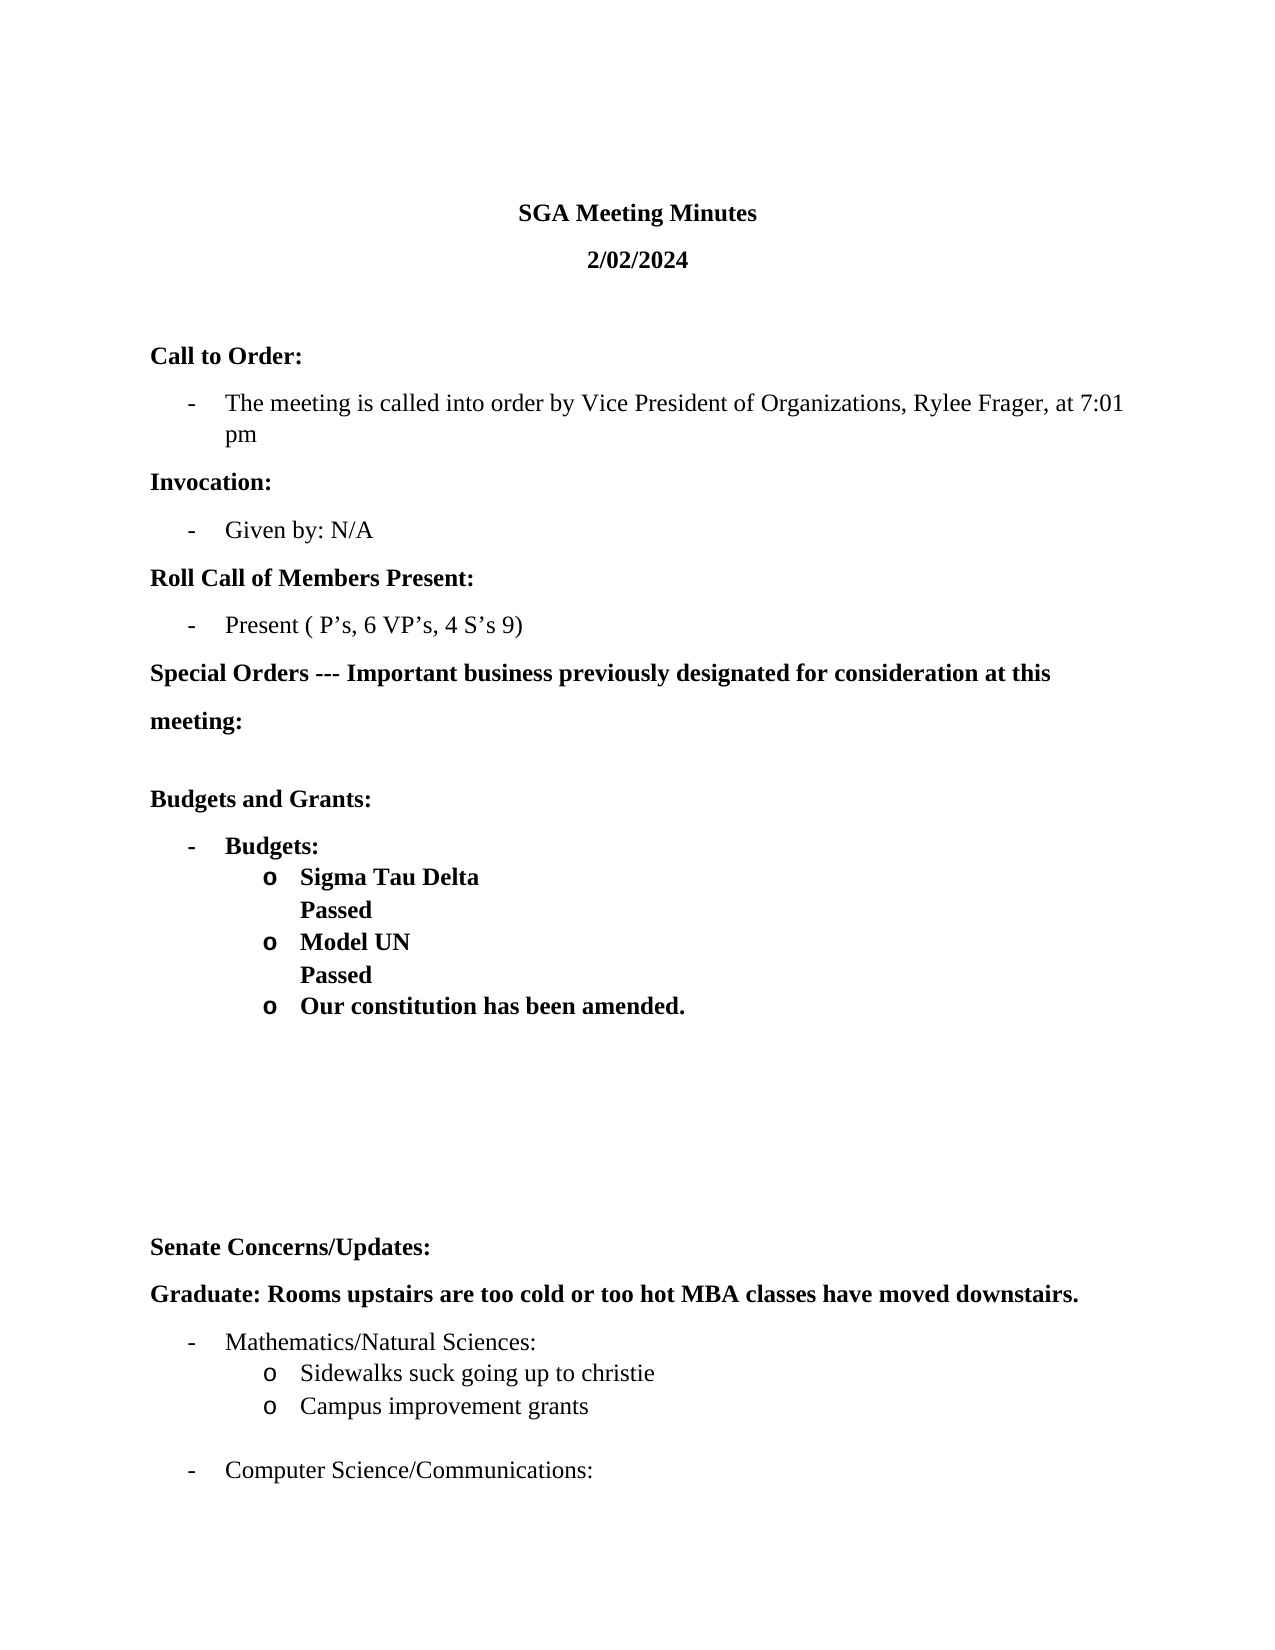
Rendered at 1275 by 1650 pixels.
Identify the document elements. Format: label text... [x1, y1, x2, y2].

list Mathematics/Natural Sciences: [187, 1327, 1125, 1356]
text 2/02/2024 [150, 245, 1125, 274]
list Sigma Tau Delta [262, 862, 1125, 893]
text Call to Order: [150, 341, 1125, 369]
list Campus improvement grants [262, 1391, 1125, 1422]
list Sidewalks suck going up to christie [262, 1358, 1125, 1389]
list The meeting is called into order by Vice President of Organizations, Rylee Frager, at 7:01 pm [187, 388, 1125, 448]
text SGA Meeting Minutes [150, 198, 1125, 226]
list Present ( P’s, 6 VP’s, 4 S’s 9) [187, 610, 1125, 639]
text Special Orders --- Important business previously designated for consideration at this [150, 658, 1125, 687]
list Budgets: [187, 831, 1125, 860]
list Model UN [262, 927, 1125, 957]
text Graduate: Rooms upstairs are too cold or too hot MBA classes have moved downstairs. [150, 1279, 1125, 1308]
text Invocation: [150, 467, 1125, 496]
list Computer Science/Communications: [187, 1456, 1125, 1484]
text meeting: [150, 706, 1125, 765]
text Budgets and Grants: [150, 784, 1125, 812]
list Given by: N/A [187, 515, 1125, 544]
list Our constitution has been amended. [262, 991, 1125, 1022]
text Roll Call of Members Present: [150, 563, 1125, 591]
text Senate Concerns/Updates: [150, 1232, 1125, 1260]
list Passed [300, 896, 1125, 924]
list Passed [300, 960, 1125, 989]
